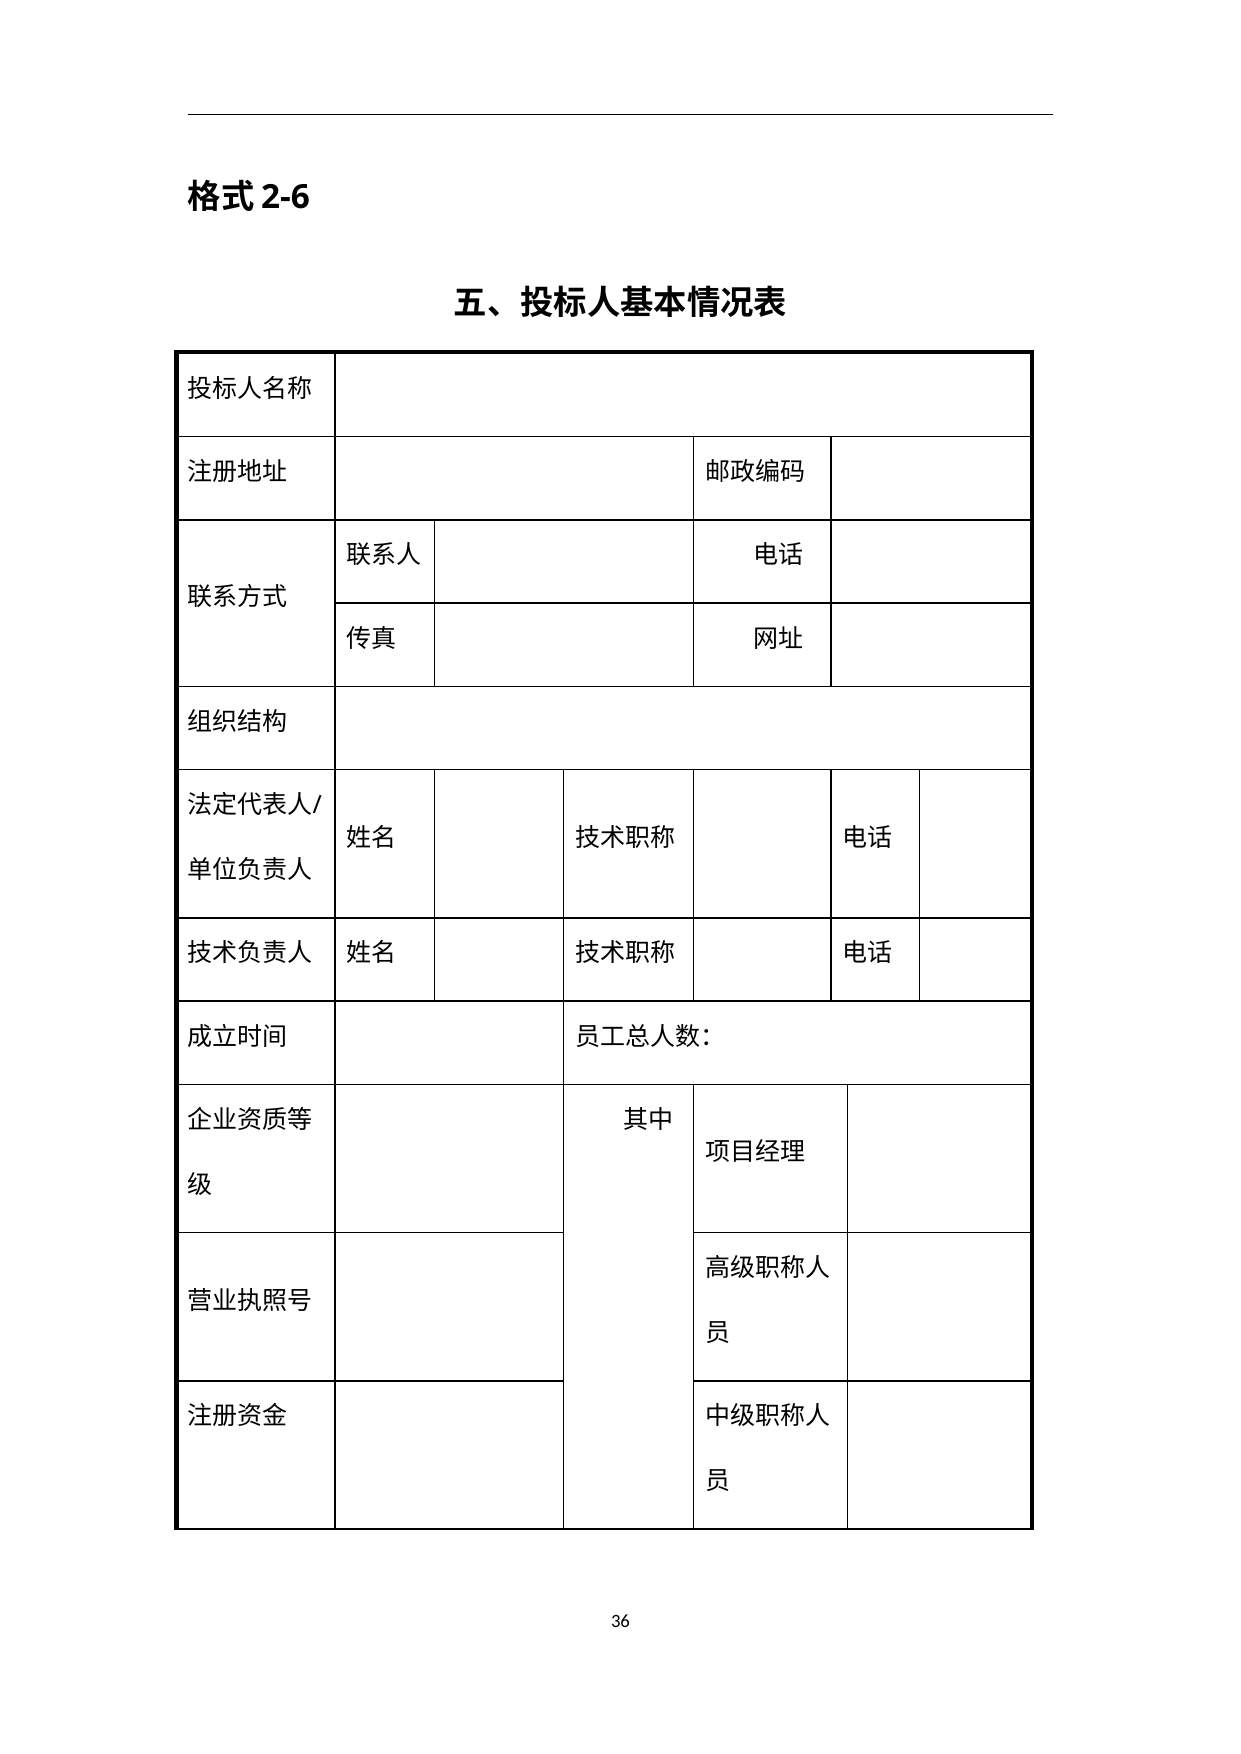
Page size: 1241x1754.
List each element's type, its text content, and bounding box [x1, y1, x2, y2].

table_cell [832, 521, 1030, 602]
table_cell 员工总人数： [564, 1002, 1030, 1083]
table_cell [336, 1002, 563, 1083]
table_cell [435, 770, 563, 917]
table_cell [336, 1233, 563, 1380]
table_cell [848, 1085, 1030, 1232]
table_cell [920, 919, 1030, 1000]
table_cell [832, 604, 1030, 686]
table_cell 电话 [694, 521, 830, 602]
table_cell 传真 [336, 604, 434, 686]
table_cell [848, 1382, 1030, 1528]
table_cell 电话 [832, 770, 919, 917]
table_cell 联系方式 [179, 521, 334, 686]
table_cell [694, 919, 830, 1000]
table_cell 姓名 [336, 919, 434, 1000]
table_header 投标人名称 [179, 354, 334, 436]
text 格式2-6 [187, 162, 1053, 227]
table_cell 邮政编码 [694, 437, 830, 519]
table_cell [920, 770, 1030, 917]
table_cell 中级职称人员 [694, 1382, 847, 1528]
table_cell 技术职称 [564, 770, 693, 917]
table_cell 姓名 [336, 770, 434, 917]
table_cell [336, 1382, 563, 1528]
table_cell 组织结构 [179, 687, 334, 769]
table_cell [832, 437, 1030, 519]
text 五、投标人基本情况表 [187, 268, 1053, 333]
table_cell [435, 604, 693, 686]
table_cell 网址 [694, 604, 830, 686]
table_cell 法定代表人/单位负责人 [179, 770, 334, 917]
table_cell 项目经理 [694, 1085, 847, 1232]
table_cell [435, 521, 693, 602]
table_cell 营业执照号 [179, 1233, 334, 1380]
table_cell 高级职称人员 [694, 1233, 847, 1380]
table_cell 成立时间 [179, 1002, 334, 1083]
table_cell 注册资金 [179, 1382, 334, 1528]
table_cell 电话 [832, 919, 919, 1000]
table_cell [435, 919, 563, 1000]
table_cell 企业资质等级 [179, 1085, 334, 1232]
table_cell 注册地址 [179, 437, 334, 519]
table_cell 联系人 [336, 521, 434, 602]
table_cell 技术职称 [564, 919, 693, 1000]
table_cell 其中 [564, 1085, 693, 1528]
table_cell 技术负责人 [179, 919, 334, 1000]
table_cell [848, 1233, 1030, 1380]
table_header [336, 354, 1030, 436]
table_cell [336, 1085, 563, 1232]
table_cell [336, 687, 1030, 769]
table_cell [336, 437, 693, 519]
table_cell [694, 770, 830, 917]
